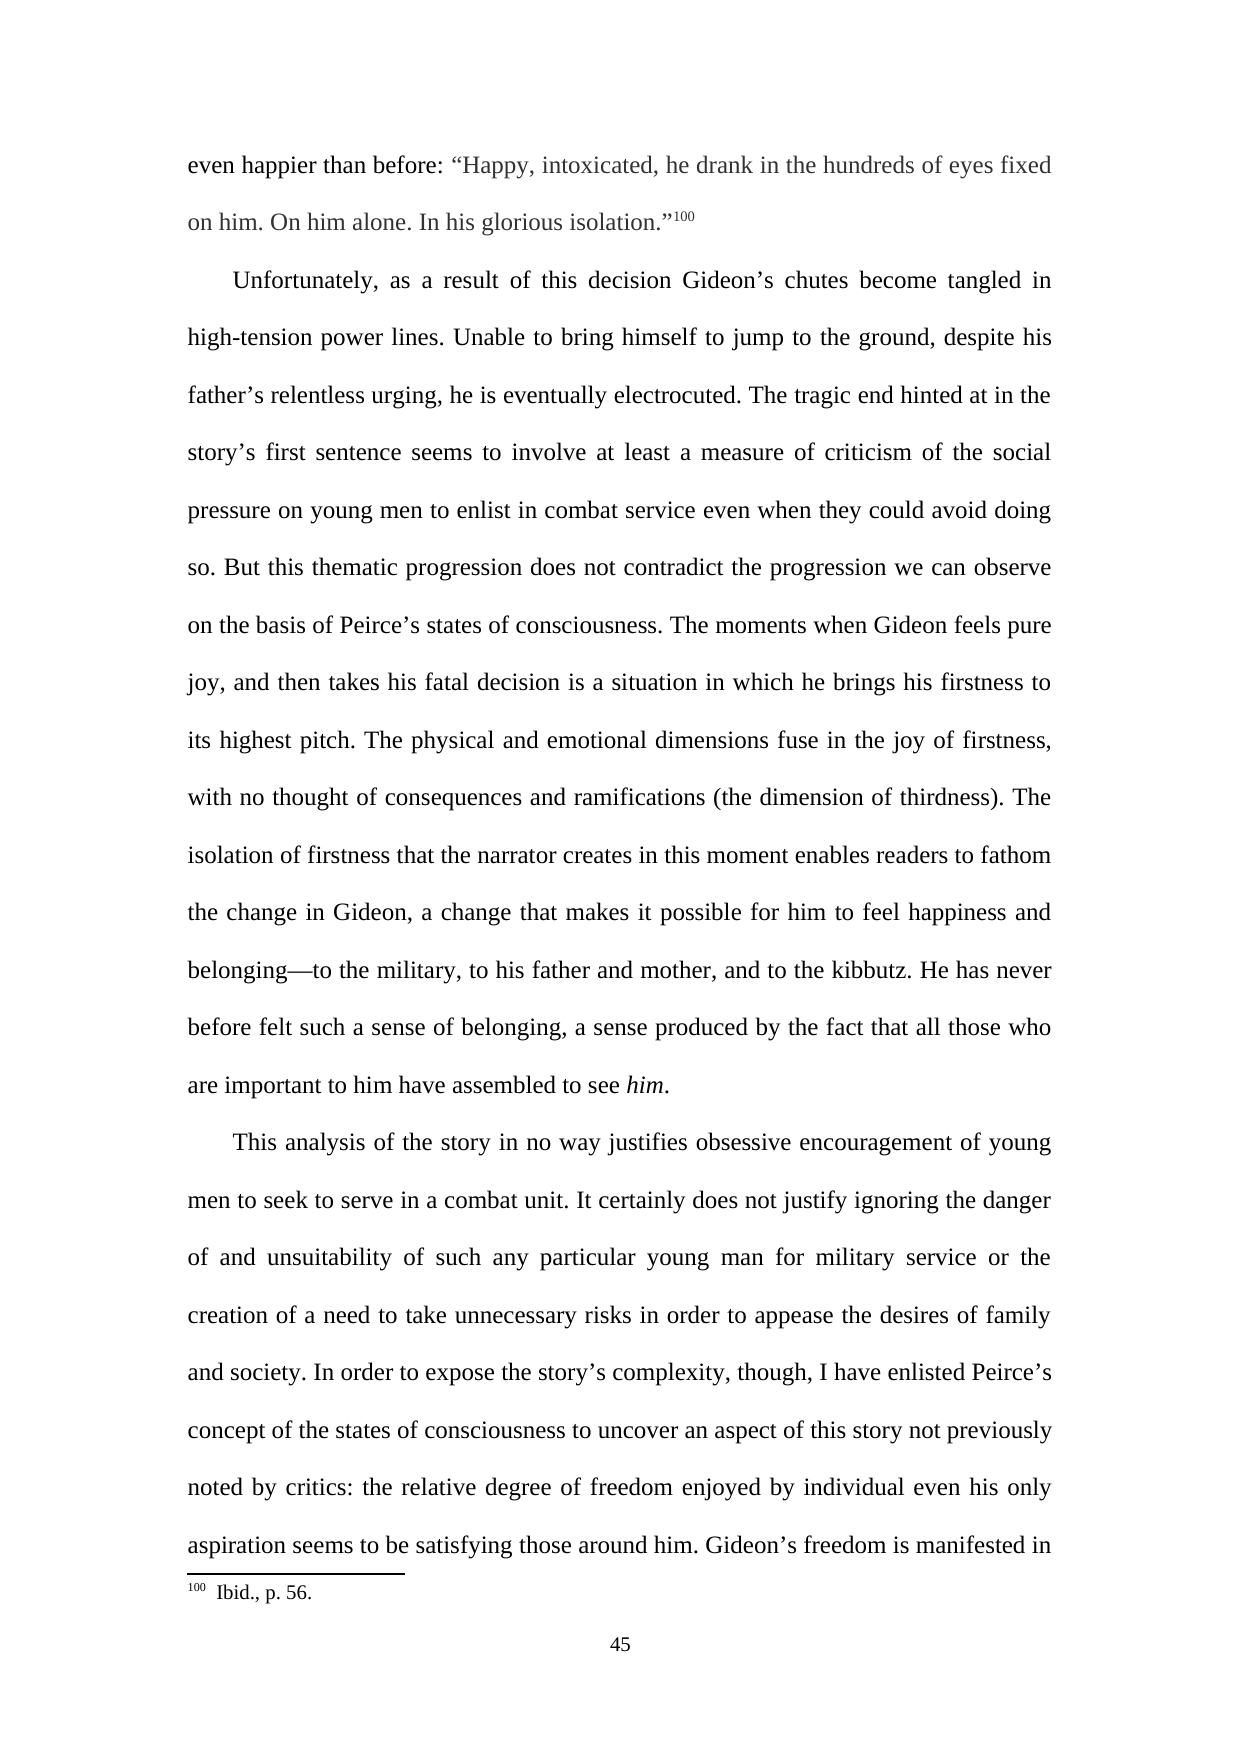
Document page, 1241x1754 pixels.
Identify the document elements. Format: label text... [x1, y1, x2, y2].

text Unfortunately, as a result of this decision Gideon’s chutes become tangled in high-tension power lines. Unable to bring himself to jump to the ground, despite his father’s relentless urging, he is eventually electrocuted. The tragic end hinted at in the story’s first sentence seems to involve at least a measure of criticism of the social pressure on young men to enlist in combat service even when they could avoid doing so. But this thematic progression does not contradict the progression we can observe on the basis of Peirce’s states of consciousness. The moments when Gideon feels pure joy, and then takes his fatal decision is a situation in which he brings his firstness to its highest pitch. The physical and emotional dimensions fuse in the joy of firstness, with no thought of consequences and ramifications (the dimension of thirdness). The isolation of firstness that the narrator creates in this moment enables readers to fathom the change in Gideon, a change that makes it possible for him to feel happiness and belonging—to the military, to his father and mother, and to the kibbutz. He has never before felt such a sense of belonging, a sense produced by the fact that all those who are important to him have assembled to see him. [187, 695, 1053, 909]
text Unfortunately, as a result of this decision Gideon’s chutes become tangled in high-tension power lines. Unable to bring himself to jump to the ground, despite his father’s relentless urging, he is eventually electrocuted. The tragic end hinted at in the story’s first sentence seems to involve at least a measure of criticism of the social pressure on young men to enlist in combat service even when they could avoid doing so. But this thematic progression does not contradict the progression we can observe on the basis of Peirce’s states of consciousness. The moments when Gideon feels pure joy, and then takes his fatal decision is a situation in which he brings his firstness to its highest pitch. The physical and emotional dimensions fuse in the joy of firstness, with no thought of consequences and ramifications (the dimension of thirdness). The isolation of firstness that the narrator creates in this moment enables readers to fathom the change in Gideon, a change that makes it possible for him to feel happiness and belonging—to the military, to his father and mother, and to the kibbutz. He has never before felt such a sense of belonging, a sense produced by the fact that all those who are important to him have assembled to see him. [187, 345, 1053, 694]
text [187, 1127, 1053, 1559]
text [187, 150, 1053, 236]
